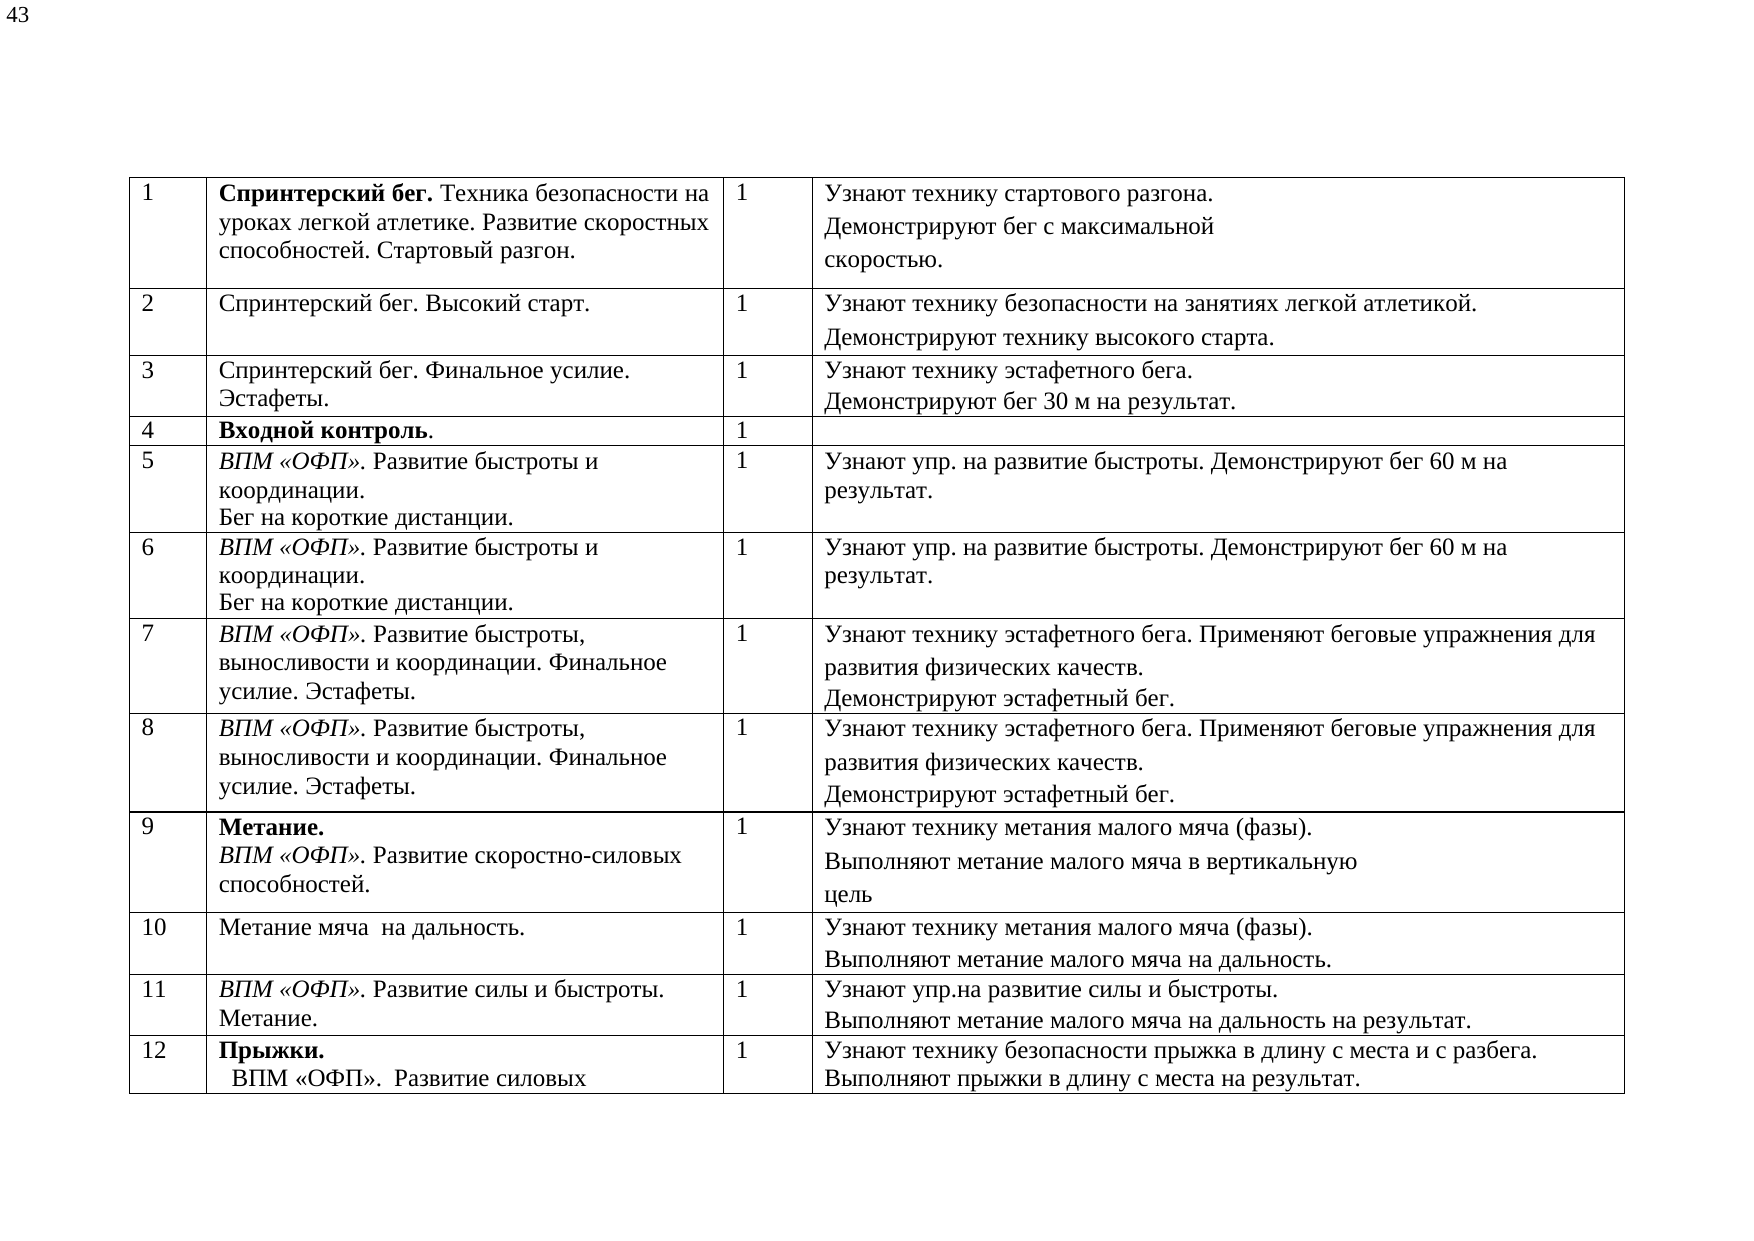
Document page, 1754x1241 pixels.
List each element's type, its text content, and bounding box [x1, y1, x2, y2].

table_header 1 [724, 178, 812, 288]
table_cell Узнают технику безопасности на занятиях легкой атлетикой. Демонстрируют технику высокого старта. [813, 289, 1624, 355]
table_cell 1 [724, 913, 812, 974]
table_cell Прыжки. ВПМ «ОФП». Развитие силовых [207, 1036, 723, 1093]
table_cell 2 [130, 289, 206, 355]
table_cell 12 [130, 1036, 206, 1093]
table_cell Метание. ВПМ «ОФП». Развитие скоростно-силовых способностей. [207, 813, 723, 912]
table_cell 4 [130, 417, 206, 445]
table_cell 11 [130, 975, 206, 1035]
table_cell Узнают технику эстафетного бега. Применяют беговые упражнения для развития физических качеств. Демонстрируют эстафетный бег. [813, 714, 1624, 811]
table_cell 3 [130, 356, 206, 416]
table_cell 7 [130, 619, 206, 712]
table_cell Узнают упр. на развитие быстроты. Демонстрируют бег 60 м на результат. [813, 446, 1624, 532]
table_cell 1 [724, 533, 812, 618]
table_cell 6 [130, 533, 206, 618]
table_cell Спринтерский бег. Высокий старт. [207, 289, 723, 355]
table_cell 1 [724, 1036, 812, 1093]
table_cell Узнают технику метания малого мяча (фазы). Выполняют метание малого мяча на дальность. [813, 913, 1624, 974]
table_cell Входной контроль. [207, 417, 723, 445]
table_cell ВПМ «ОФП». Развитие быстроты и координации. Бег на короткие дистанции. [207, 446, 723, 532]
table_cell ВПМ «ОФП». Развитие быстроты и координации. Бег на короткие дистанции. [207, 533, 723, 618]
table_cell 1 [724, 619, 812, 712]
table_cell Узнают технику эстафетного бега. Демонстрируют бег 30 м на результат. [813, 356, 1624, 416]
table_cell Узнают упр. на развитие быстроты. Демонстрируют бег 60 м на результат. [813, 533, 1624, 618]
table_cell 8 [130, 714, 206, 811]
table_cell 9 [130, 813, 206, 912]
table_cell 1 [724, 446, 812, 532]
table_cell 1 [724, 975, 812, 1035]
table_cell ВПМ «ОФП». Развитие быстроты, выносливости и координации. Финальное усилие. Эстафеты. [207, 619, 723, 712]
table_cell Узнают технику метания малого мяча (фазы). Выполняют метание малого мяча в вертикальную цель [813, 813, 1624, 912]
table_cell Спринтерский бег. Финальное усилие. Эстафеты. [207, 356, 723, 416]
table_cell 1 [724, 356, 812, 416]
table_cell [813, 417, 1624, 445]
table_header Узнают технику стартового разгона. Демонстрируют бег с максимальной скоростью. [813, 178, 1624, 288]
table_cell 1 [724, 813, 812, 912]
table_cell 1 [724, 714, 812, 811]
table_cell ВПМ «ОФП». Развитие быстроты, выносливости и координации. Финальное усилие. Эстафеты. [207, 714, 723, 811]
table_cell Метание мяча на дальность. [207, 913, 723, 974]
table_cell 5 [130, 446, 206, 532]
table_cell ВПМ «ОФП». Развитие силы и быстроты. Метание. [207, 975, 723, 1035]
table_header 1 [130, 178, 206, 288]
table_cell Узнают технику эстафетного бега. Применяют беговые упражнения для развития физических качеств. Демонстрируют эстафетный бег. [813, 619, 1624, 712]
table_cell Узнают технику безопасности прыжка в длину с места и с разбега. Выполняют прыжки в длину с места на результат. [813, 1036, 1624, 1093]
table_cell 1 [724, 289, 812, 355]
table_header Спринтерский бег. Техника безопасности на уроках легкой атлетике. Развитие скоростных способностей. Стартовый разгон. [207, 178, 723, 288]
table_cell 10 [130, 913, 206, 974]
table_cell Узнают упр.на развитие силы и быстроты. Выполняют метание малого мяча на дальность на результат. [813, 975, 1624, 1035]
table_cell 1 [724, 417, 812, 445]
